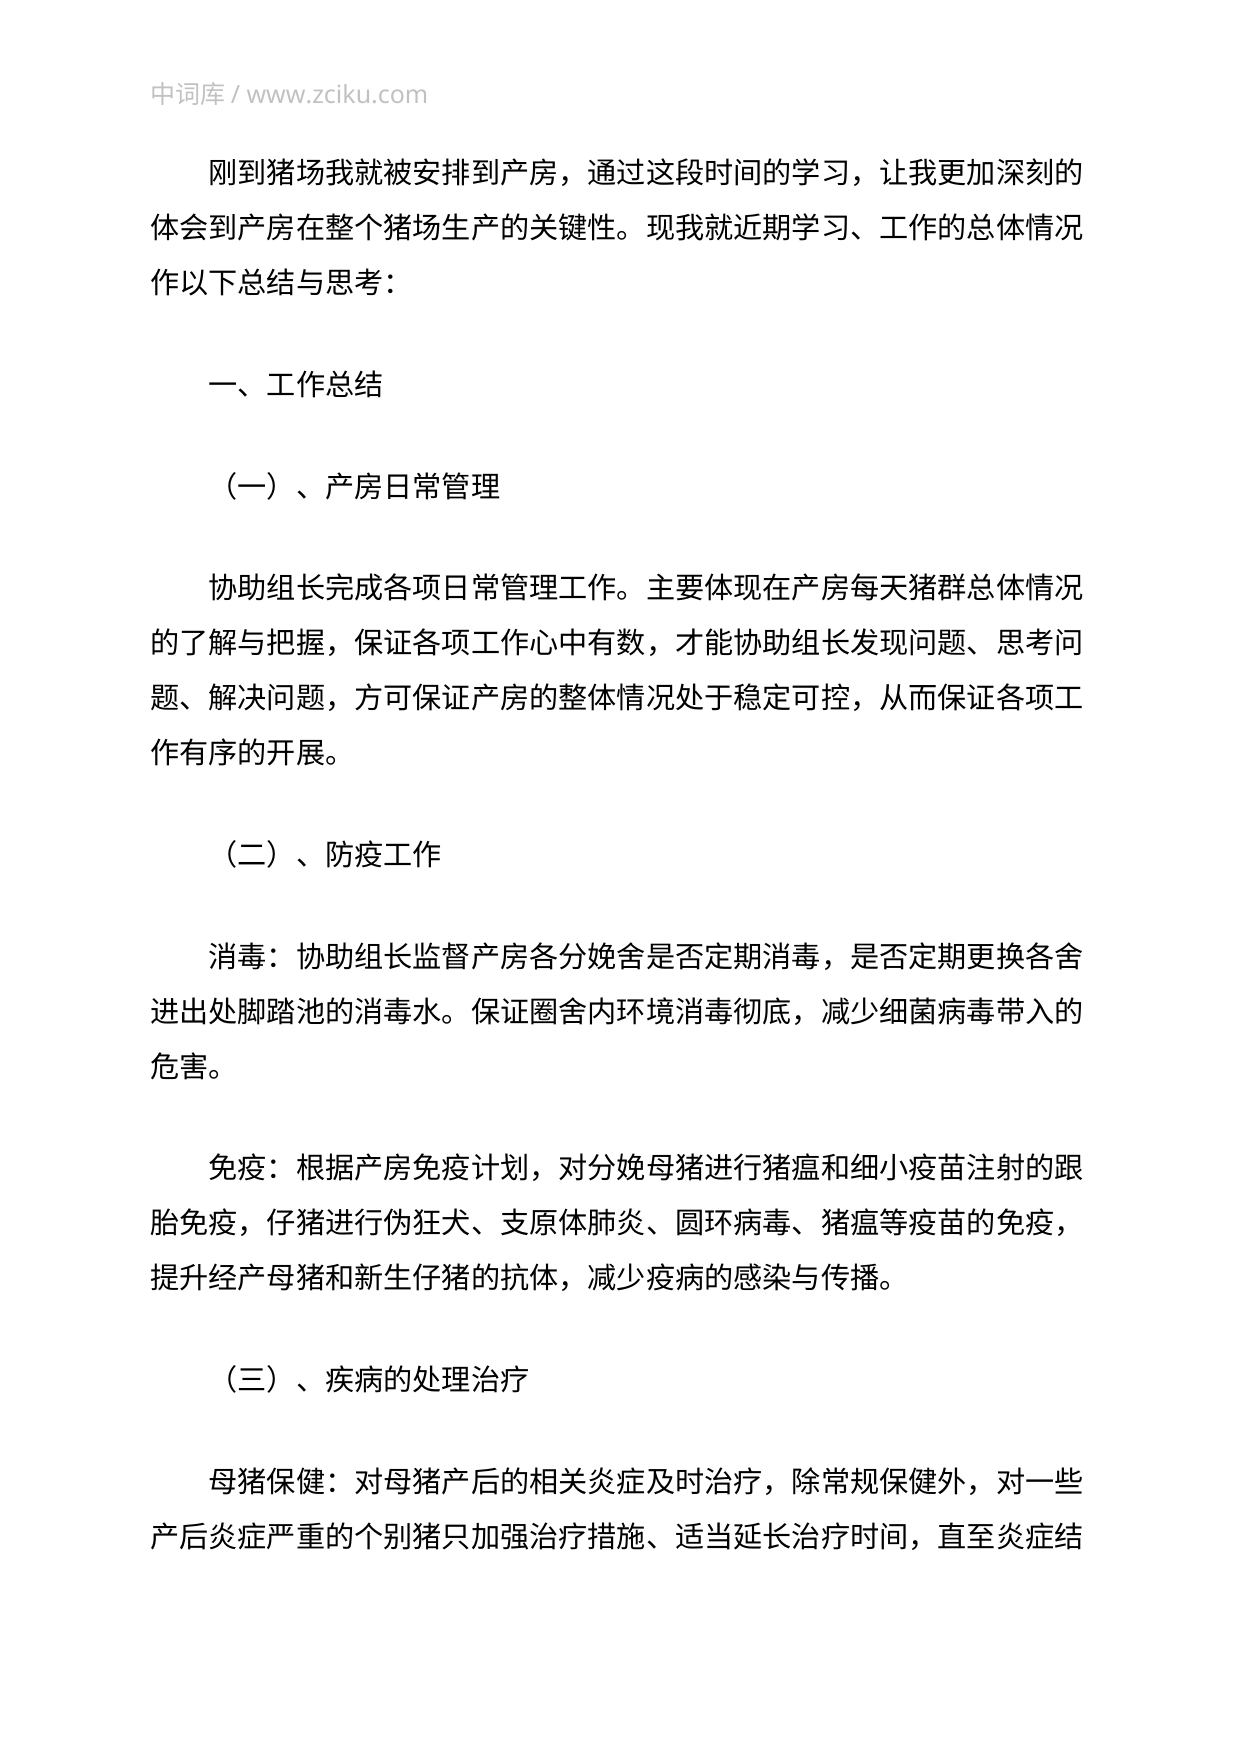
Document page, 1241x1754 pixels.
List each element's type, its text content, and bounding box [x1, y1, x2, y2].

text 协助组长完成各项日常管理工作。主要体现在产房每天猪群总体情况的了解与把握，保证各项工作心中有数，才能协助组长发现问题、思考问题、解决问题，方可保证产房的整体情况处于稳定可控，从而保证各项工作有序的开展。 [150, 565, 1090, 772]
text （三）、疾病的处理治疗 [150, 1356, 1090, 1399]
text 一、工作总结 [150, 362, 1090, 404]
text （二）、防疫工作 [150, 832, 1090, 874]
text 刚到猪场我就被安排到产房，通过这段时间的学习，让我更加深刻的体会到产房在整个猪场生产的关键性。现我就近期学习、工作的总体情况作以下总结与思考： [150, 150, 1090, 302]
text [150, 1458, 1090, 1555]
text 免疫：根据产房免疫计划，对分娩母猪进行猪瘟和细小疫苗注射的跟胎免疫，仔猪进行伪狂犬、支原体肺炎、圆环病毒、猪瘟等疫苗的免疫，提升经产母猪和新生仔猪的抗体，减少疫病的感染与传播。 [150, 1145, 1090, 1297]
text （一）、产房日常管理 [150, 463, 1090, 506]
text 消毒：协助组长监督产房各分娩舍是否定期消毒，是否定期更换各舍进出处脚踏池的消毒水。保证圈舍内环境消毒彻底，减少细菌病毒带入的危害。 [150, 933, 1090, 1085]
